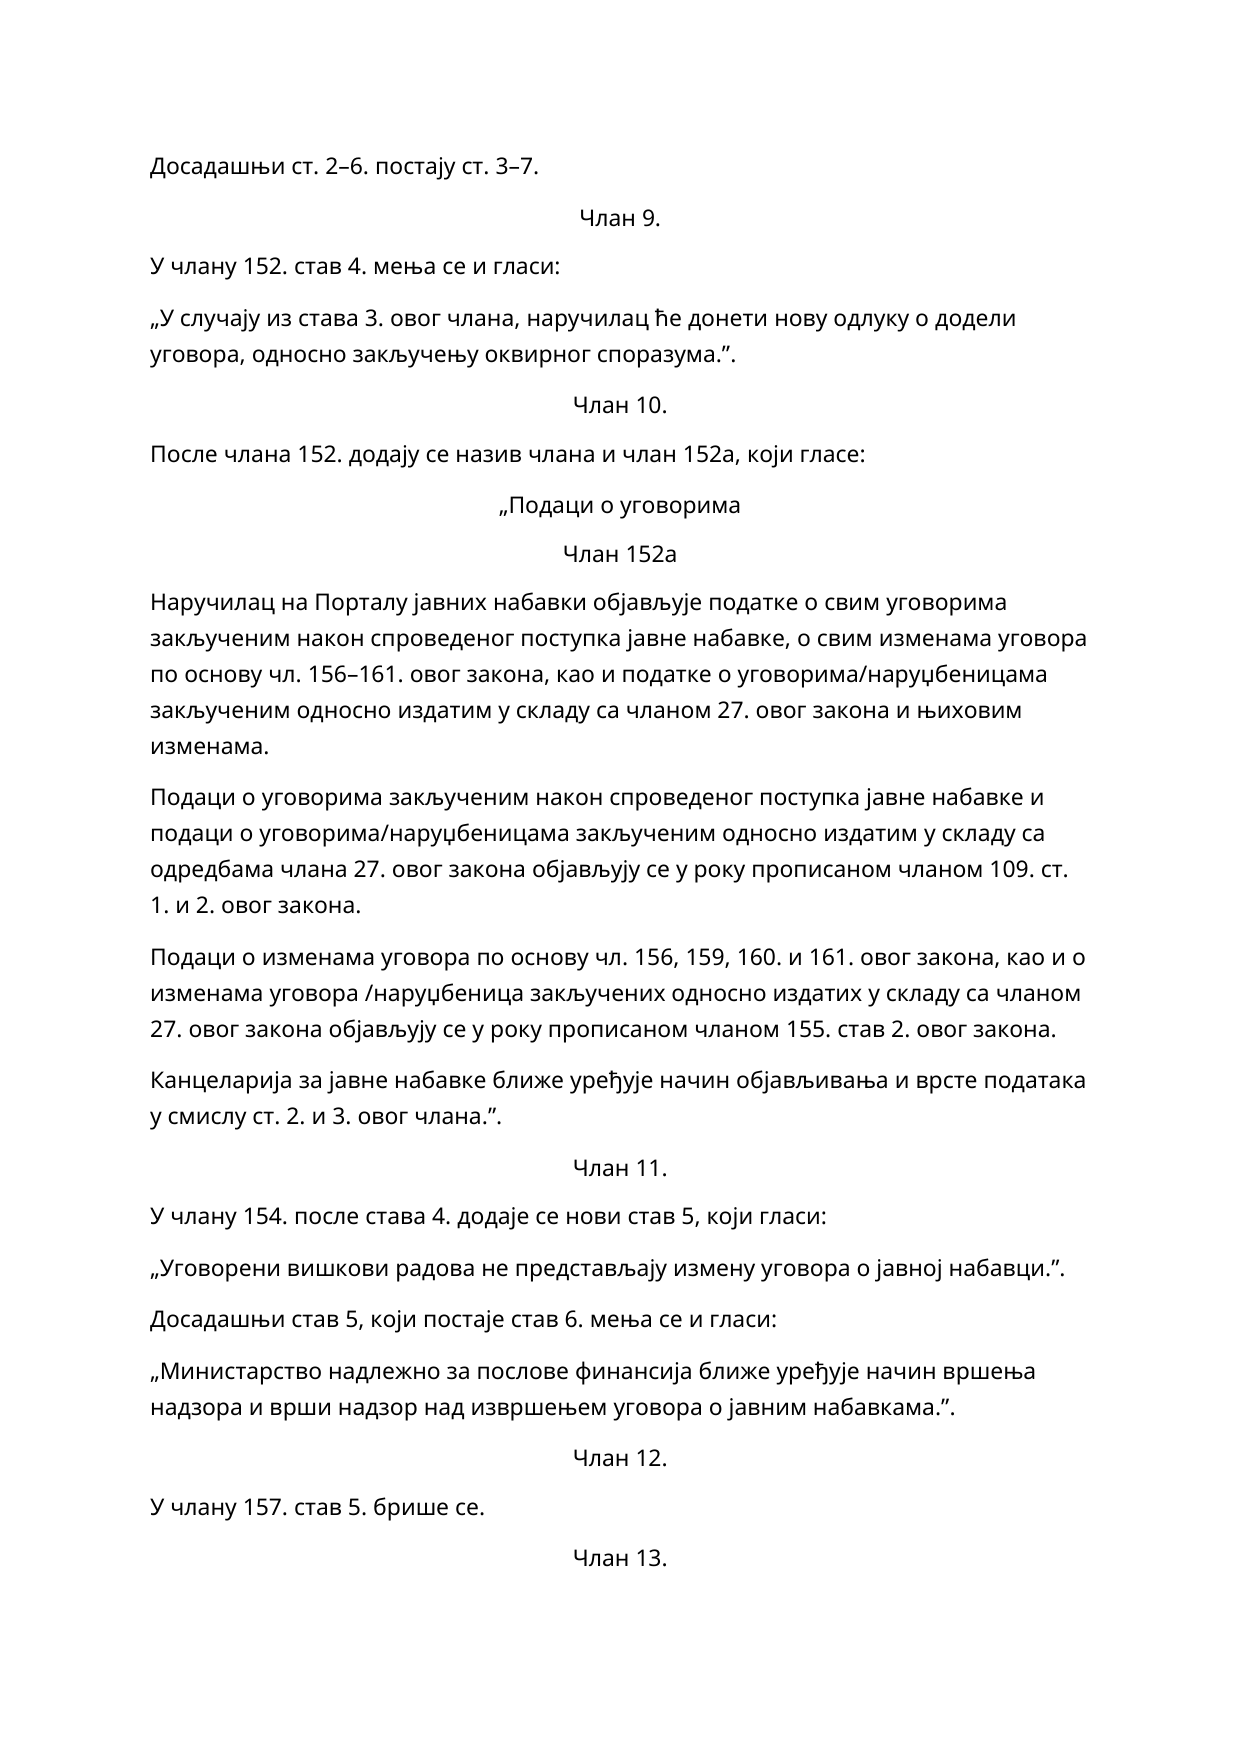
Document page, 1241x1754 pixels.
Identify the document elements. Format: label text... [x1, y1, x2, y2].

text Члан 10. [150, 389, 1090, 420]
text „Уговорени вишкови радова не представљају измену уговора о јавној набавци.”. [150, 1252, 1090, 1283]
text Канцеларија за јавне набавке ближе уређује начин објављивања и врсте података у смислу ст. 2. и 3. овог члана.”. [150, 1064, 1090, 1131]
text Члан 9. [150, 202, 1090, 233]
text Члан 13. [150, 1542, 1090, 1573]
text Подаци о изменама уговора по основу чл. 156, 159, 160. и 161. овог закона, као и о изменама уговора /наруџбеница закључених односно издатих у складу са чланом 27. овог закона објављују се у року прописаном чланом 155. став 2. овог закона. [150, 941, 1090, 1044]
text Члан 11. [150, 1152, 1090, 1183]
text У члану 154. после става 4. додаје се нови став 5, који гласи: [150, 1200, 1090, 1231]
text Досадашњи ст. 2–6. постају ст. 3–7. [150, 150, 1090, 181]
text Члан 12. [150, 1442, 1090, 1473]
text У члану 152. став 4. мења се и гласи: [150, 250, 1090, 281]
text После члана 152. додају се назив члана и члан 152а, који гласе: [150, 437, 1090, 469]
text „Министарство надлежно за послове финансија ближе уређује начин вршења надзора и врши надзор над извршењем уговора о јавним набавкама.”. [150, 1355, 1090, 1422]
text Наручилац на Порталу јавних набавки објављује податке о свим уговорима закљученим након спроведеног поступка јавне набавке, о свим изменама уговора по основу чл. 156–161. овог закона, као и податке о уговорима/наруџбеницама закљученим односно издатим у складу са чланом 27. овог закона и њиховим изменама. [150, 586, 1090, 761]
text „Подаци о уговорима [150, 489, 1090, 520]
text Подаци о уговорима закљученим након спроведеног поступка јавне набавке и подаци о уговорима/наруџбеницама закљученим односно издатим у складу са одредбама члана 27. овог закона објављују се у року прописаном чланом 109. ст. 1. и 2. овог закона. [150, 781, 1090, 920]
text У члану 157. став 5. брише се. [150, 1491, 1090, 1522]
text „У случају из става 3. овог члана, наручилац ће донети нову одлуку о додели уговора, односно закључењу оквирног споразума.”. [150, 302, 1090, 369]
text Досадашњи став 5, који постаје став 6. мења се и гласи: [150, 1303, 1090, 1334]
text Члан 152а [150, 537, 1090, 569]
